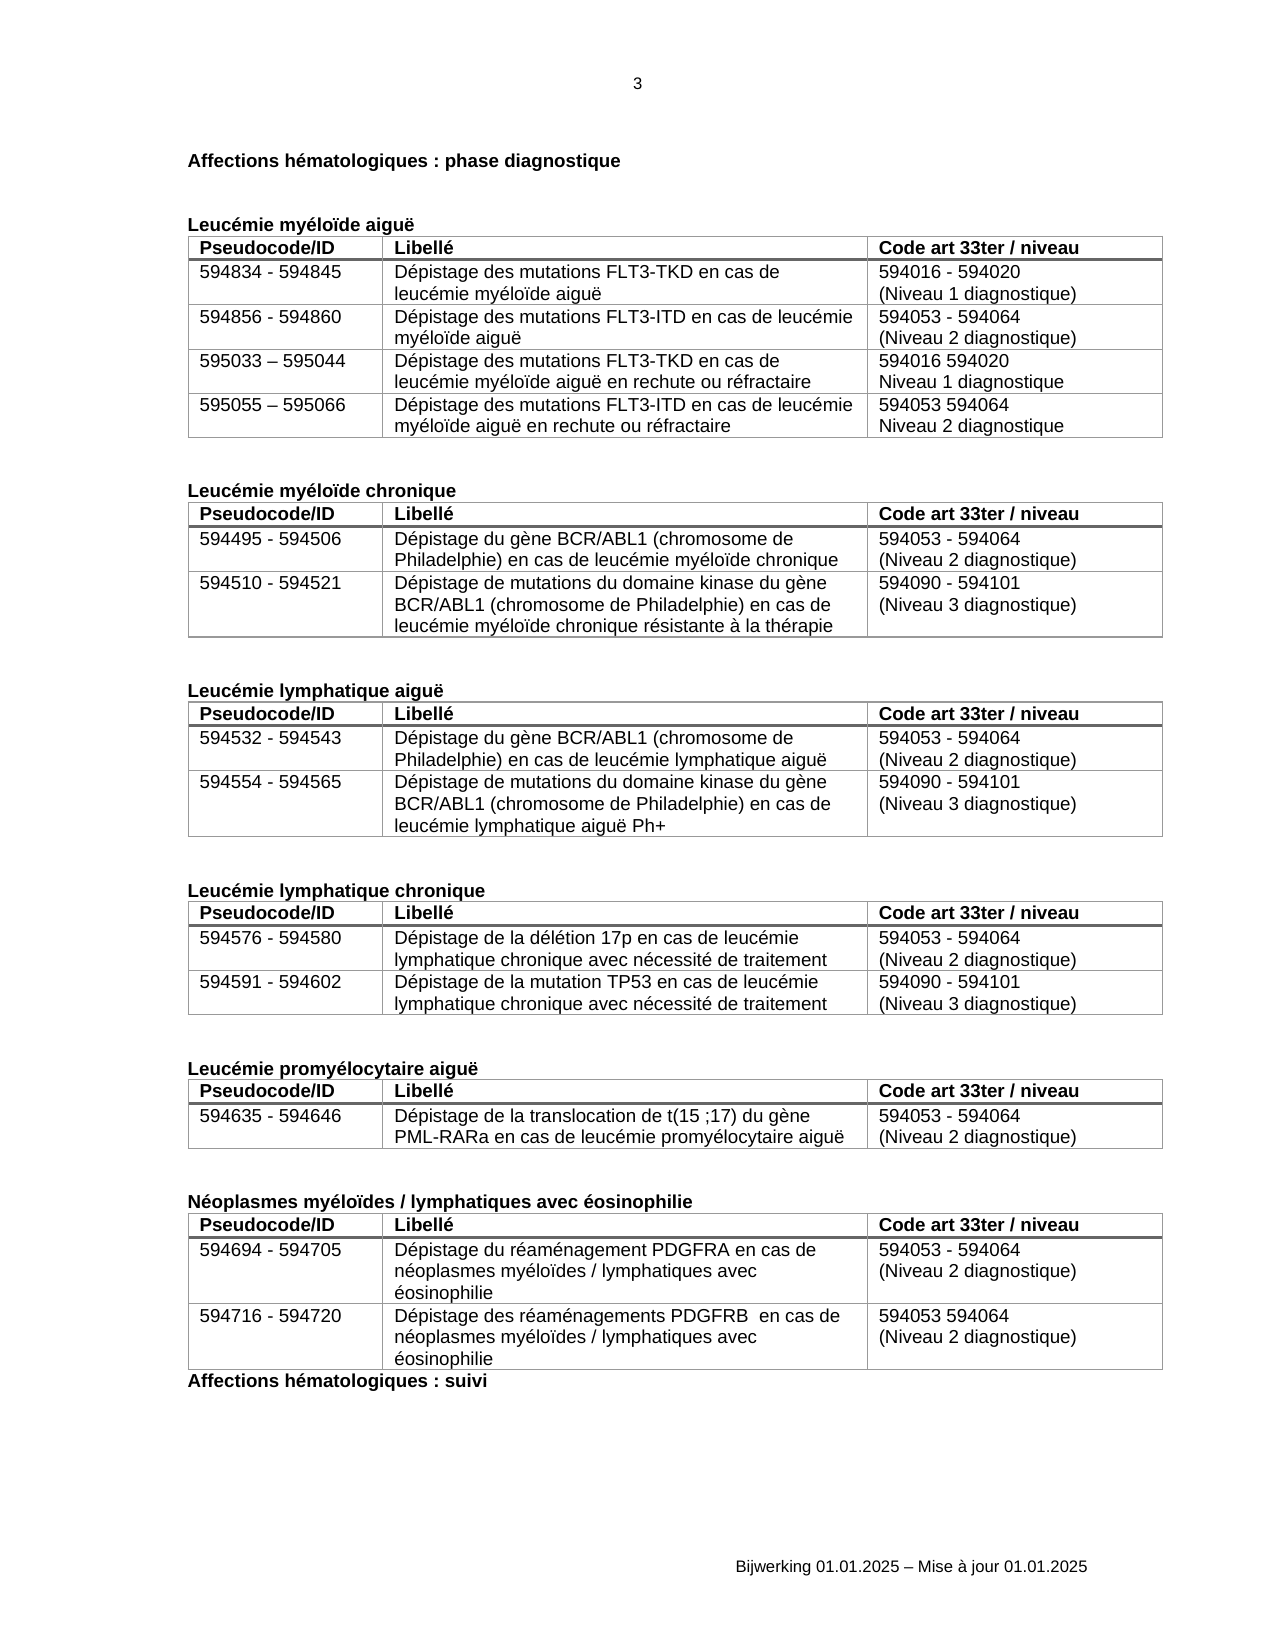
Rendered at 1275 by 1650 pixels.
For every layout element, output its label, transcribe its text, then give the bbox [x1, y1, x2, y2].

table_cell Dépistage de la mutation TP53 en cas de leucémie lymphatique chronique avec nécessité de traitement [383, 971, 867, 1014]
table_cell 595033 – 595044 [189, 350, 382, 393]
table_cell 594016 594020 Niveau 1 diagnostique [868, 350, 1162, 393]
table_header Libellé [383, 902, 867, 924]
table_cell 594053 - 594064 (Niveau 2 diagnostique) [868, 305, 1162, 348]
table_cell Dépistage du gène BCR/ABL1 (chromosome de Philadelphie) en cas de leucémie myéloïde chronique [383, 528, 867, 571]
table_cell 594053 594064 Niveau 2 diagnostique [868, 394, 1162, 437]
table_header Libellé [383, 703, 867, 724]
subtitle Leucémie promyélocytaire aiguë [187, 1057, 1087, 1079]
subtitle Affections hématologiques : phase diagnostique [187, 150, 1087, 172]
table_header Code art 33ter / niveau [868, 1080, 1162, 1102]
table_header Libellé [383, 503, 867, 524]
table_cell 594053 - 594064 (Niveau 2 diagnostique) [868, 927, 1162, 970]
table_cell Dépistage des mutations FLT3-TKD en cas de leucémie myéloïde aiguë [383, 261, 867, 304]
table_cell 594053 - 594064 (Niveau 2 diagnostique) [868, 727, 1162, 770]
table_cell 594090 - 594101 (Niveau 3 diagnostique) [868, 572, 1162, 636]
table_cell 594495 - 594506 [189, 528, 382, 571]
table_cell 594090 - 594101 (Niveau 3 diagnostique) [868, 771, 1162, 836]
table_cell 595055 – 595066 [189, 394, 382, 437]
table_header Code art 33ter / niveau [868, 237, 1162, 258]
table_header Code art 33ter / niveau [868, 1214, 1162, 1236]
table_cell 594576 - 594580 [189, 927, 382, 970]
subtitle Leucémie myéloïde aiguë [187, 214, 1087, 236]
table_header Pseudocode/ID [189, 237, 382, 258]
table_header Code art 33ter / niveau [868, 902, 1162, 924]
table_header Pseudocode/ID [189, 703, 382, 724]
table_cell 594090 - 594101 (Niveau 3 diagnostique) [868, 971, 1162, 1014]
table_cell 594716 - 594720 [189, 1304, 382, 1369]
table_cell 594053 - 594064 (Niveau 2 diagnostique) [868, 1105, 1162, 1148]
table_cell Dépistage du gène BCR/ABL1 (chromosome de Philadelphie) en cas de leucémie lymphatique aiguë [383, 727, 867, 770]
table_cell 594856 - 594860 [189, 305, 382, 348]
table_cell 594635 - 594646 [189, 1105, 382, 1148]
subtitle Leucémie myéloïde chronique [187, 480, 1087, 502]
table_cell 594591 - 594602 [189, 971, 382, 1014]
subtitle Leucémie lymphatique chronique [187, 879, 1087, 901]
table_cell Dépistage de mutations du domaine kinase du gène BCR/ABL1 (chromosome de Philadelphie) en cas de leucémie myéloïde chronique résistante à la thérapie [383, 572, 867, 636]
subtitle Néoplasmes myéloïdes / lymphatiques avec éosinophilie [187, 1191, 1087, 1213]
table_header Code art 33ter / niveau [868, 503, 1162, 524]
table_header Code art 33ter / niveau [868, 703, 1162, 724]
table_cell 594834 - 594845 [189, 261, 382, 304]
text Affections hématologiques : suivi [187, 1370, 1087, 1392]
table_cell 594510 - 594521 [189, 572, 382, 636]
table_cell 594554 - 594565 [189, 771, 382, 836]
table_cell 594532 - 594543 [189, 727, 382, 770]
table_cell Dépistage de la translocation de t(15 ;17) du gène PML-RARa en cas de leucémie promyélocytaire aiguë [383, 1105, 867, 1148]
table_cell Dépistage des mutations FLT3-ITD en cas de leucémie myéloïde aiguë [383, 305, 867, 348]
table_cell Dépistage des réaménagements PDGFRB en cas de néoplasmes myéloïdes / lymphatiques avec éosinophilie [383, 1304, 867, 1369]
subtitle Leucémie lymphatique aiguë [187, 680, 1087, 701]
table_header Pseudocode/ID [189, 1080, 382, 1102]
table_cell Dépistage de la délétion 17p en cas de leucémie lymphatique chronique avec nécessité de traitement [383, 927, 867, 970]
table_cell Dépistage des mutations FLT3-TKD en cas de leucémie myéloïde aiguë en rechute ou réfractaire [383, 350, 867, 393]
table_cell 594016 - 594020 (Niveau 1 diagnostique) [868, 261, 1162, 304]
table_header Pseudocode/ID [189, 1214, 382, 1236]
table_header Libellé [383, 1080, 867, 1102]
table_cell Dépistage des mutations FLT3-ITD en cas de leucémie myéloïde aiguë en rechute ou réfractaire [383, 394, 867, 437]
table_cell 594053 - 594064 (Niveau 2 diagnostique) [868, 528, 1162, 571]
table_cell 594053 594064 (Niveau 2 diagnostique) [868, 1304, 1162, 1369]
table_header Libellé [383, 237, 867, 258]
table_cell 594694 - 594705 [189, 1239, 382, 1303]
table_header Pseudocode/ID [189, 902, 382, 924]
table_cell Dépistage du réaménagement PDGFRA en cas de néoplasmes myéloïdes / lymphatiques avec éosinophilie [383, 1239, 867, 1303]
table_cell 594053 - 594064 (Niveau 2 diagnostique) [868, 1239, 1162, 1303]
table_header Pseudocode/ID [189, 503, 382, 524]
table_cell Dépistage de mutations du domaine kinase du gène BCR/ABL1 (chromosome de Philadelphie) en cas de leucémie lymphatique aiguë Ph+ [383, 771, 867, 836]
table_header Libellé [383, 1214, 867, 1236]
